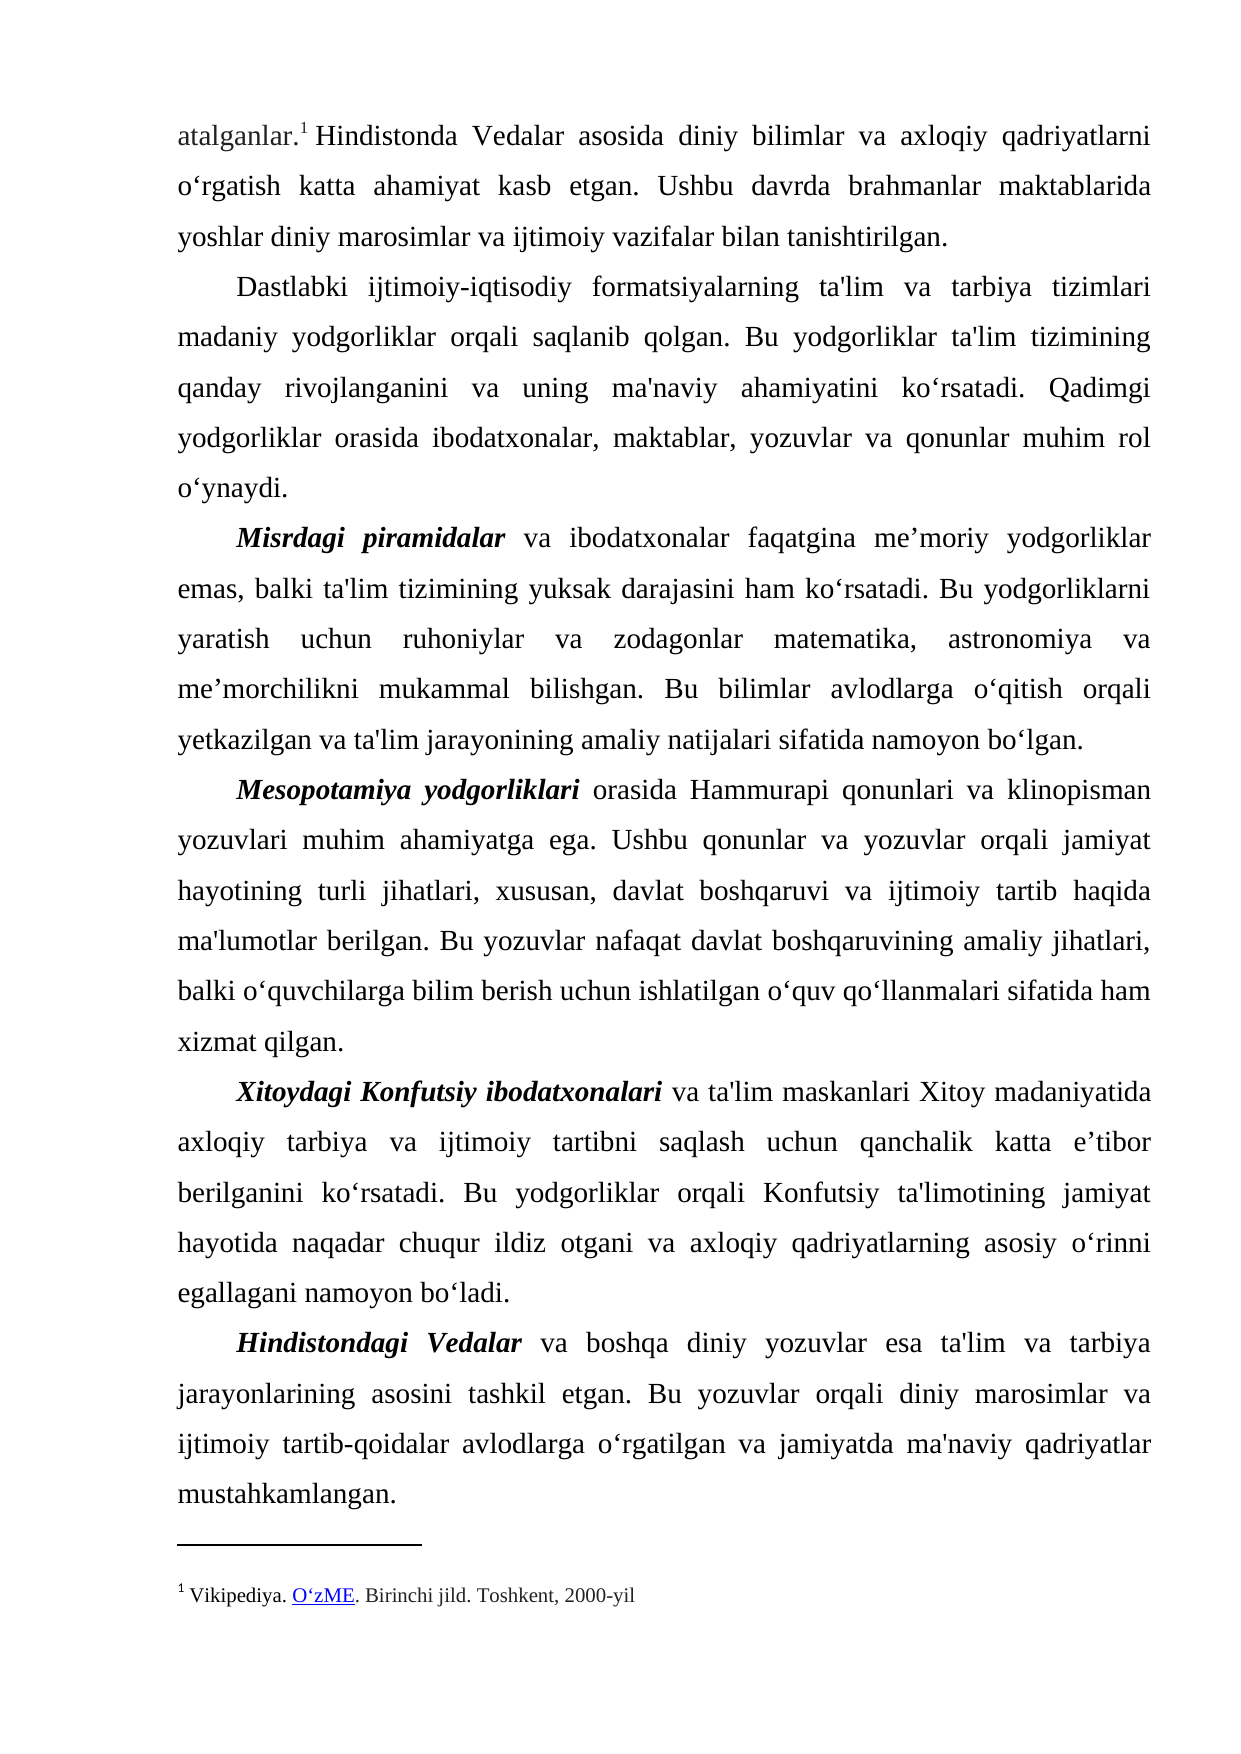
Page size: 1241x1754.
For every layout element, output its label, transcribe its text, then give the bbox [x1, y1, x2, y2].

text Hindistondagi Vedalar va boshqa diniy yozuvlar esa ta'lim va tarbiya jarayonlarining asosini tashkil etgan. Bu yozuvlar orqali diniy marosimlar va ijtimoiy tartib-qoidalar avlodlarga o‘rgatilgan va jamiyatda ma'naviy qadriyatlar mustahkamlangan. [177, 1326, 1152, 1510]
text Xitoydagi Konfutsiy ibodatxonalari va ta'lim maskanlari Xitoy madaniyatida axloqiy tarbiya va ijtimoiy tartibni saqlash uchun qanchalik katta e’tibor berilganini ko‘rsatadi. Bu yodgorliklar orqali Konfutsiy ta'limotining jamiyat hayotida naqadar chuqur ildiz otgani va axloqiy qadriyatlarning asosiy o‘rinni egallagani namoyon bo‘ladi. [177, 1074, 1152, 1309]
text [177, 118, 1152, 252]
text Misrdagi piramidalar va ibodatxonalar faqatgina me’moriy yodgorliklar emas, balki ta'lim tizimining yuksak darajasini ham ko‘rsatadi. Bu yodgorliklarni yaratish uchun ruhoniylar va zodagonlar matematika, astronomiya va me’morchilikni mukammal bilishgan. Bu bilimlar avlodlarga o‘qitish orqali yetkazilgan va ta'lim jarayonining amaliy natijalari sifatida namoyon bo‘lgan. [177, 521, 1152, 755]
text Mesopotamiya yodgorliklari orasida Hammurapi qonunlari va klinopisman yozuvlari muhim ahamiyatga ega. Ushbu qonunlar va yozuvlar orqali jamiyat hayotining turli jihatlari, xususan, davlat boshqaruvi va ijtimoiy tartib haqida ma'lumotlar berilgan. Bu yozuvlar nafaqat davlat boshqaruvining amaliy jihatlari, balki o‘quvchilarga bilim berish uchun ishlatilgan o‘quv qo‘llanmalari sifatida ham xizmat qilgan. [177, 772, 1152, 1057]
text Dastlabki ijtimoiy-iqtisodiy formatsiyalarning ta'lim va tarbiya tizimlari madaniy yodgorliklar orqali saqlanib qolgan. Bu yodgorliklar ta'lim tizimining qanday rivojlanganini va uning ma'naviy ahamiyatini ko‘rsatadi. Qadimgi yodgorliklar orasida ibodatxonalar, maktablar, yozuvlar va qonunlar muhim rol o‘ynaydi. [177, 269, 1152, 504]
